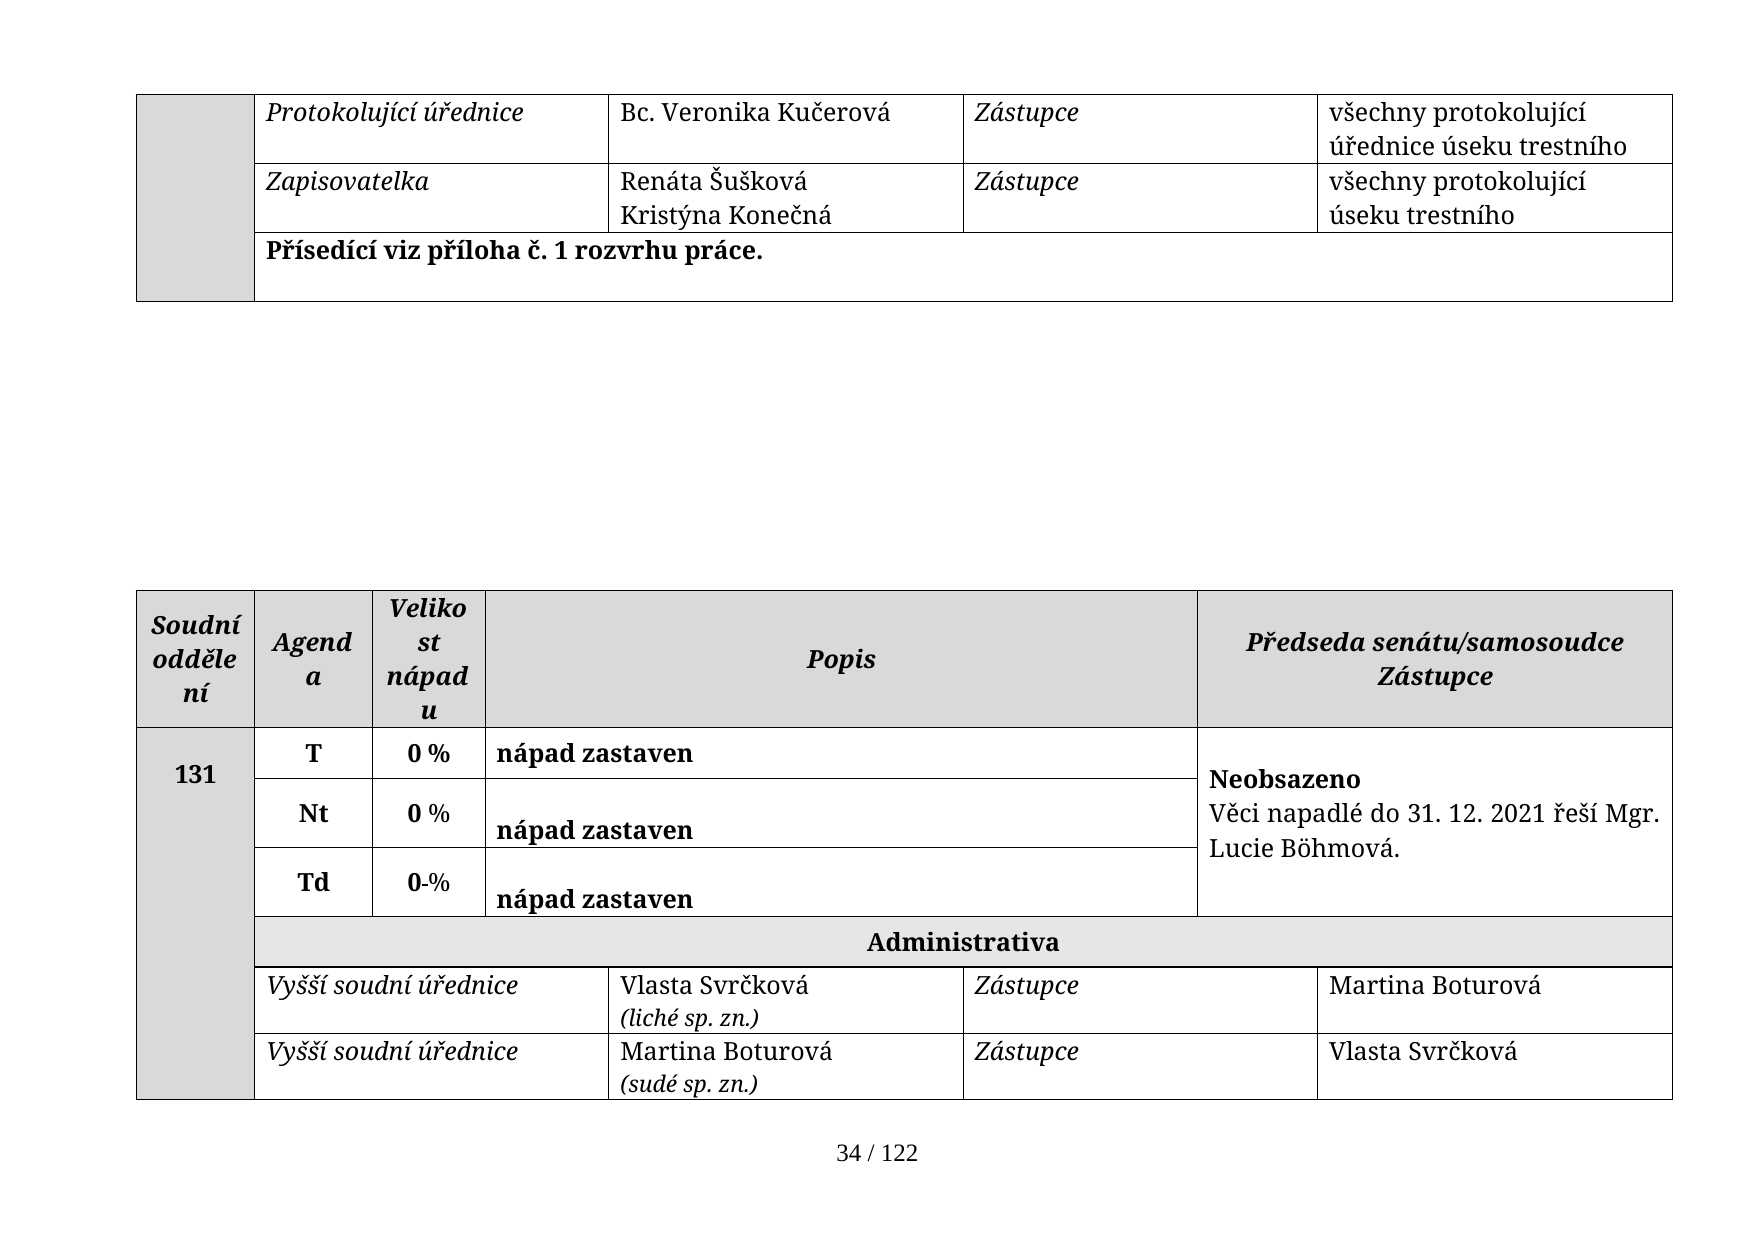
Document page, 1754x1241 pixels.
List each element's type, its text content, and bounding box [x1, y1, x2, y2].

table_cell nápad zastaven [486, 848, 1197, 916]
table_cell Bc. Veronika Kučerová [609, 95, 963, 163]
table_cell Zástupce [964, 1034, 1317, 1099]
table_cell všechny protokolující úřednice úseku trestního [1318, 95, 1672, 163]
table_cell všechny protokolující úseku trestního [1318, 164, 1672, 232]
table_header Velikost nápadu [373, 591, 485, 727]
table_header Popis [486, 591, 1197, 727]
table_header Agenda [255, 591, 372, 727]
table_cell Zástupce [964, 968, 1317, 1033]
table_cell Protokolující úřednice [255, 95, 608, 163]
table_cell Zástupce [964, 95, 1317, 163]
table_cell Zástupce [964, 164, 1317, 232]
table_cell Martina Boturová [1318, 968, 1672, 1033]
table_cell Neobsazeno Věci napadlé do 31. 12. 2021 řeší Mgr. Lucie Böhmová. [1198, 728, 1672, 916]
table_cell Vyšší soudní úřednice [255, 968, 608, 1033]
table_cell Vlasta Svrčková (liché sp. zn.) [609, 968, 963, 1033]
table_cell Martina Boturová (sudé sp. zn.) [609, 1034, 963, 1099]
table_cell nápad zastaven [486, 779, 1197, 847]
table_header Předseda senátu/samosoudce Zástupce [1198, 591, 1672, 727]
table_cell T [255, 728, 372, 778]
table_cell Td [255, 848, 372, 916]
table_cell Přísedící viz příloha č. 1 rozvrhu práce. [255, 233, 1672, 301]
table_cell Administrativa [255, 917, 1672, 966]
table_cell 0 % [373, 728, 485, 778]
table_cell nápad zastaven [486, 728, 1197, 778]
table_cell Vlasta Svrčková [1318, 1034, 1672, 1099]
table_cell Zapisovatelka [255, 164, 608, 232]
table_cell 0 % [373, 779, 485, 847]
table_cell Vyšší soudní úřednice [255, 1034, 608, 1099]
table_cell Nt [255, 779, 372, 847]
table_cell Renáta Šušková Kristýna Konečná [609, 164, 963, 232]
table_header Soudní oddělení [137, 591, 254, 727]
table_cell 131 [137, 728, 254, 1099]
table_cell 0 % [373, 848, 485, 916]
